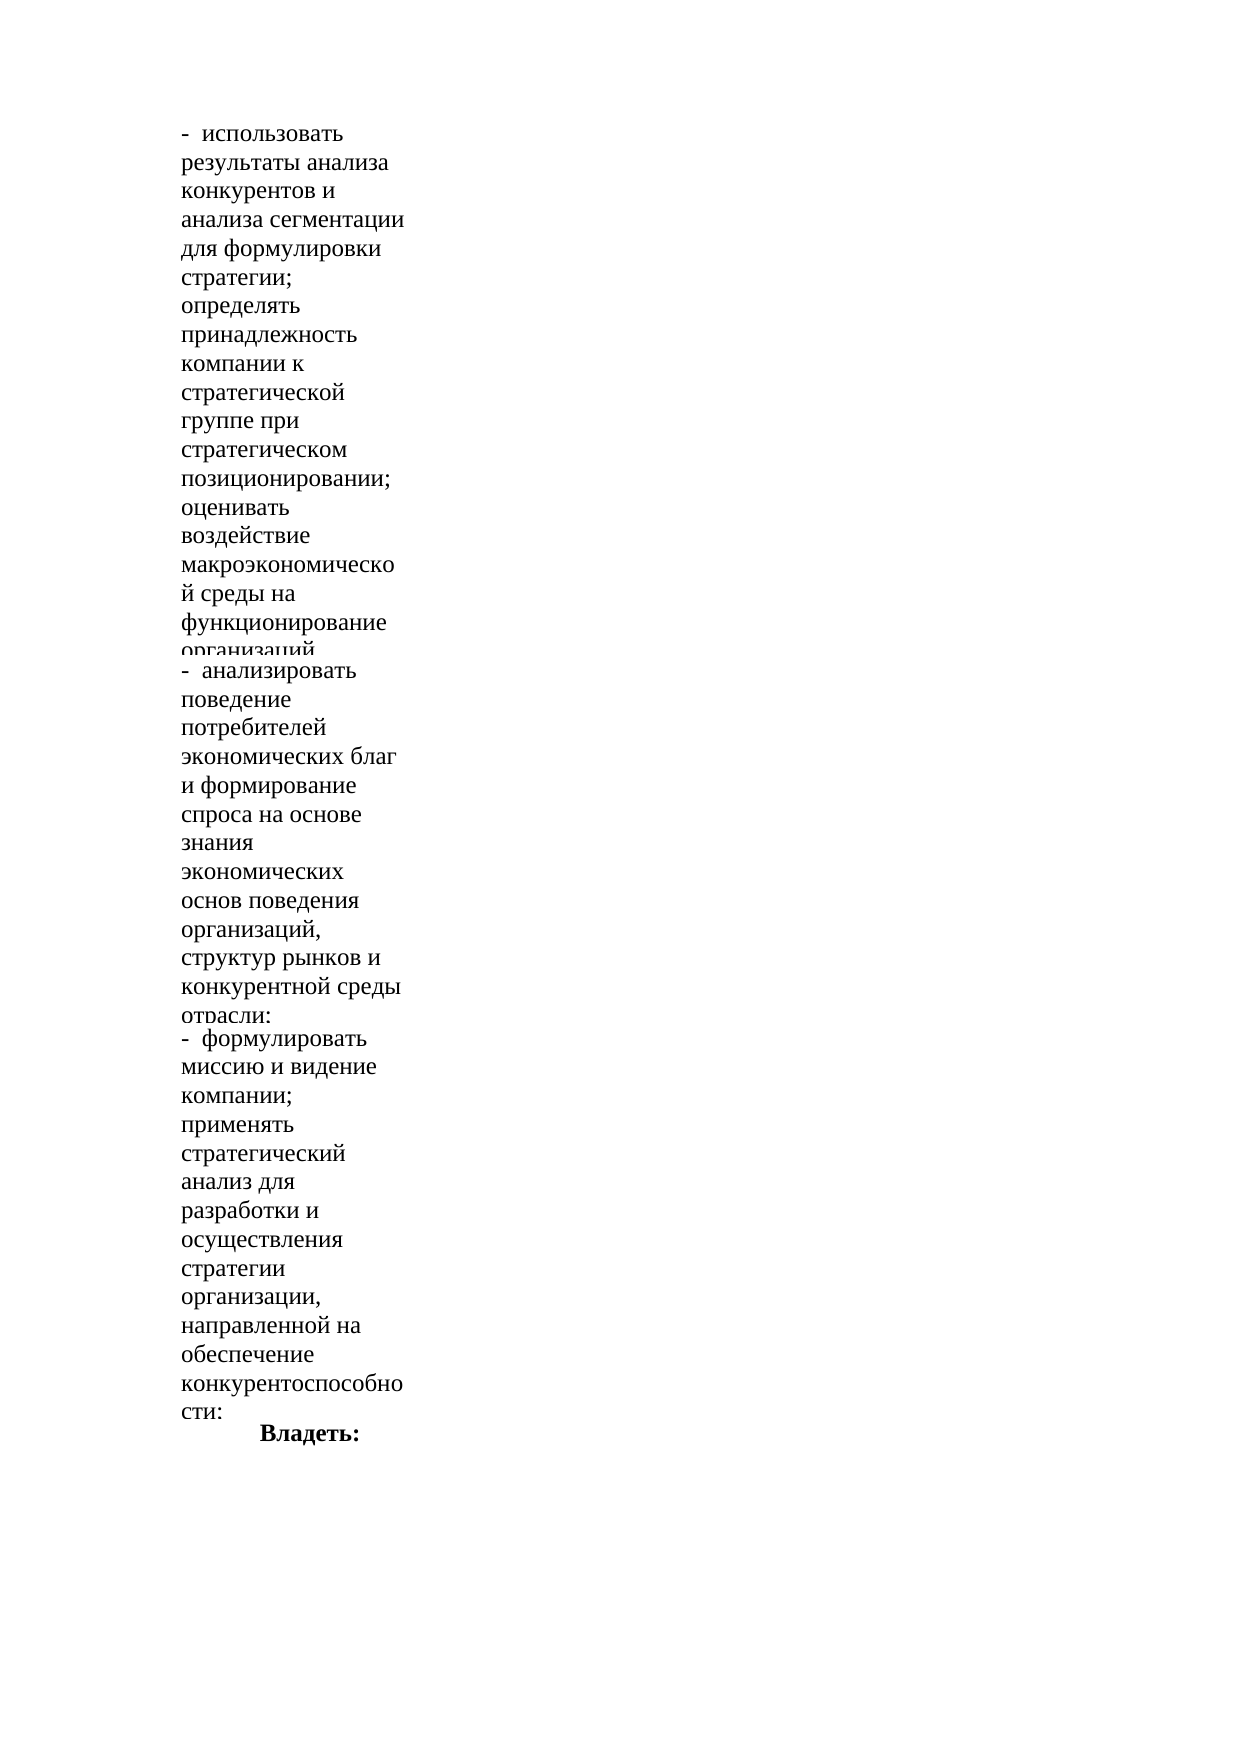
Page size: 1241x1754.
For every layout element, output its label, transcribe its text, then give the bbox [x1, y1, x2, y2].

table_header - использовать результаты анализа конкурентов и анализа сегментации для формулировки стратегии; определять принадлежность компании к стратегической группе при стратегическом позиционировании; оценивать воздействие макроэкономическо й среды на функционирование организаций [177, 118, 1159, 655]
table_cell - формулировать миссию и видение компании; применять стратегический анализ для разработки и осуществления стратегии организации, направленной на обеспечение конкурентоспособно сти; [177, 1023, 1159, 1418]
table_cell - анализировать поведение потребителей экономических благ и формирование спроса на основе знания экономических основ поведения организаций, структур рынков и конкурентной среды отрасли; [177, 655, 1159, 1023]
table_cell Владеть: [177, 1419, 1159, 1447]
